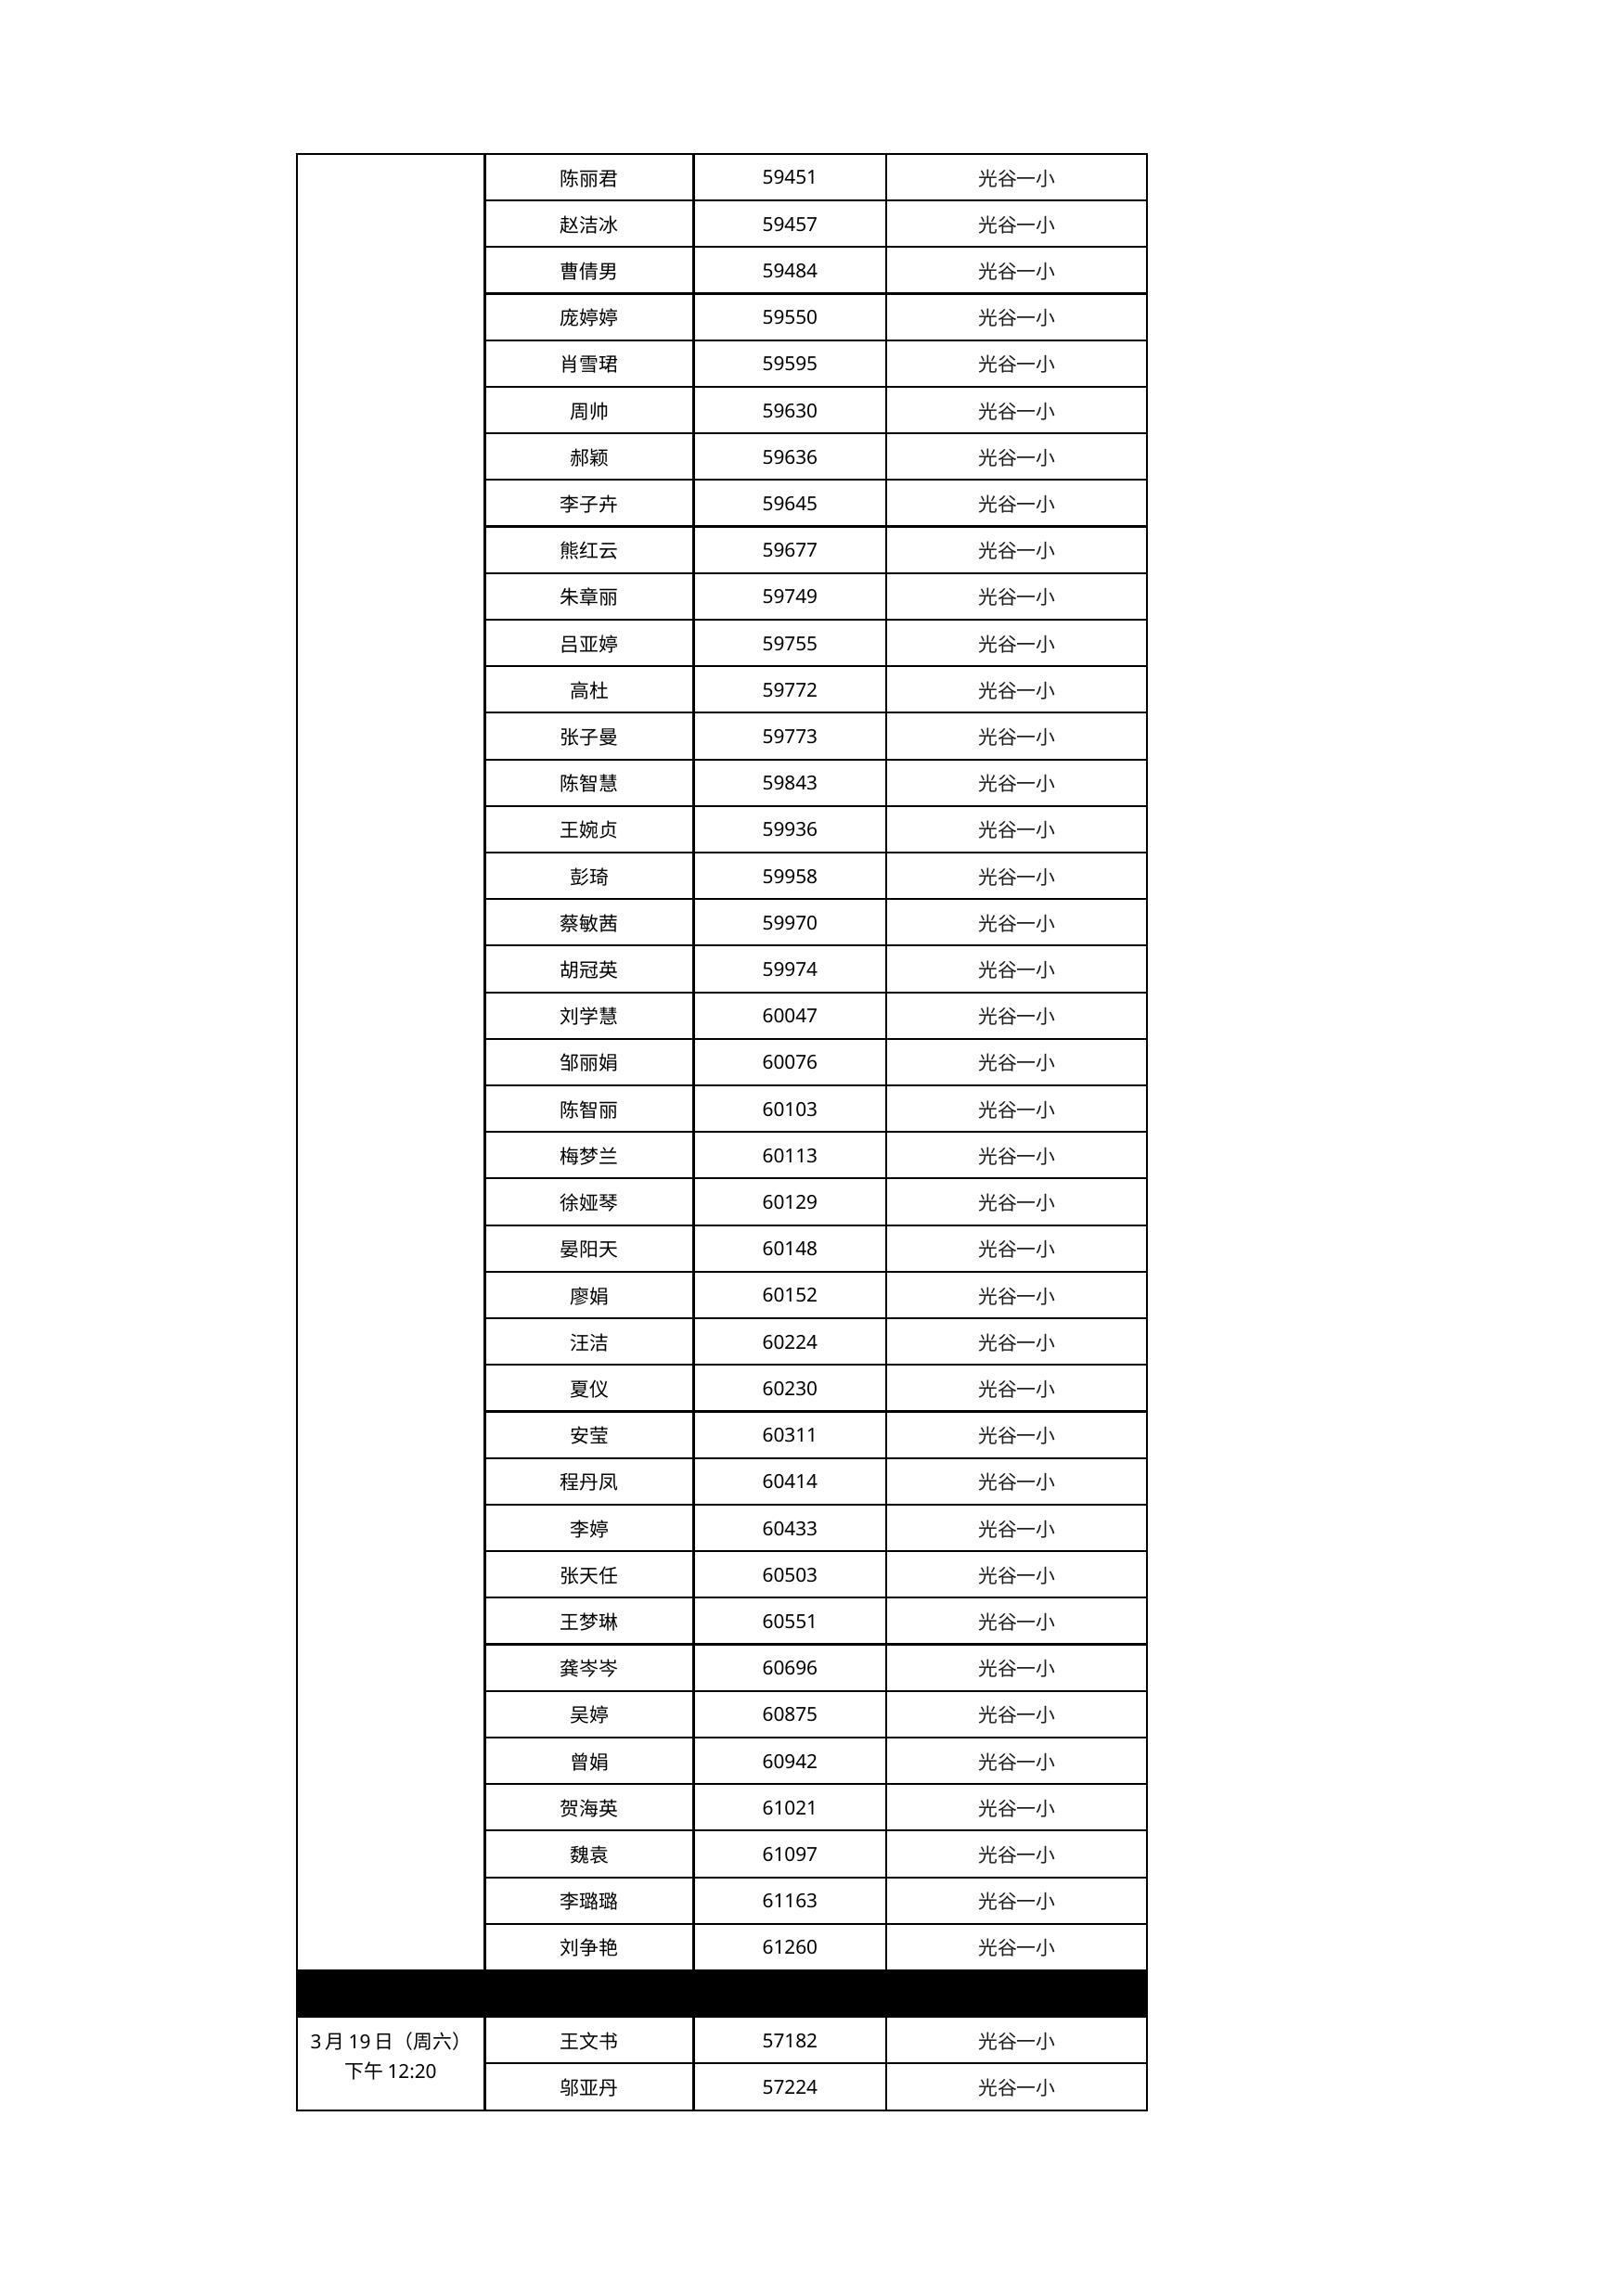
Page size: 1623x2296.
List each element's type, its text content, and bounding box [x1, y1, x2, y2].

table_cell 59630 [695, 388, 885, 432]
table_cell 59645 [695, 481, 885, 525]
table_cell 邬亚丹 [486, 2064, 692, 2109]
table_cell 赵洁冰 [486, 201, 692, 246]
table_cell 安莹 [486, 1413, 692, 1457]
table_cell 光谷一小 [887, 1319, 1146, 1364]
table_cell 光谷一小 [887, 155, 1146, 199]
table_cell 60433 [695, 1506, 885, 1550]
table_cell 57182 [695, 2018, 885, 2062]
table_cell 光谷一小 [887, 1738, 1146, 1783]
table_cell 光谷一小 [887, 1040, 1146, 1084]
table_cell 吴婷 [486, 1692, 692, 1737]
table_cell 59772 [695, 667, 885, 712]
table_cell 光谷一小 [887, 248, 1146, 292]
table_cell 程丹凤 [486, 1459, 692, 1504]
table_cell 光谷一小 [887, 528, 1146, 572]
table_cell 60230 [695, 1366, 885, 1410]
table_cell 59936 [695, 807, 885, 852]
table_cell 59749 [695, 574, 885, 619]
table_cell 光谷一小 [887, 1133, 1146, 1177]
table_cell 光谷一小 [887, 1785, 1146, 1829]
table_cell 光谷一小 [887, 761, 1146, 805]
table_cell [298, 1971, 1146, 2016]
table_cell 光谷一小 [887, 1366, 1146, 1410]
table_cell 梅梦兰 [486, 1133, 692, 1177]
table_cell 熊红云 [486, 528, 692, 572]
table_cell 光谷一小 [887, 621, 1146, 665]
table_cell 光谷一小 [887, 807, 1146, 852]
table_cell 光谷一小 [887, 1506, 1146, 1550]
table_cell 60129 [695, 1179, 885, 1224]
table_cell 张天任 [486, 1552, 692, 1597]
table_cell 57224 [695, 2064, 885, 2109]
table_cell 廖娟 [486, 1273, 692, 1317]
table_cell 60414 [695, 1459, 885, 1504]
table_cell 光谷一小 [887, 1459, 1146, 1504]
table_cell 光谷一小 [887, 2064, 1146, 2109]
table_cell 陈丽君 [486, 155, 692, 199]
table_cell 60152 [695, 1273, 885, 1317]
table_cell 59773 [695, 713, 885, 758]
table_cell 龚岑岑 [486, 1646, 692, 1690]
table_cell 光谷一小 [887, 341, 1146, 386]
table_cell 光谷一小 [887, 1646, 1146, 1690]
table_cell 60503 [695, 1552, 885, 1597]
table_cell 光谷一小 [887, 1925, 1146, 1969]
table_cell 59484 [695, 248, 885, 292]
table_cell 60103 [695, 1086, 885, 1131]
table_cell 肖雪珺 [486, 341, 692, 386]
table_cell 李子卉 [486, 481, 692, 525]
table_cell 光谷一小 [887, 1598, 1146, 1643]
table_cell 3月19日（周六） 下午12:20 [298, 2018, 483, 2109]
table_cell 60696 [695, 1646, 885, 1690]
table_cell 光谷一小 [887, 946, 1146, 991]
table_cell 59595 [695, 341, 885, 386]
table_cell 李璐璐 [486, 1879, 692, 1923]
table_cell 60311 [695, 1413, 885, 1457]
table_cell 59636 [695, 434, 885, 479]
table_cell 60047 [695, 994, 885, 1038]
table_cell 光谷一小 [887, 295, 1146, 340]
table_cell 59970 [695, 900, 885, 944]
table_cell 59843 [695, 761, 885, 805]
table_cell 61021 [695, 1785, 885, 1829]
table_cell 光谷一小 [887, 434, 1146, 479]
table_cell 光谷一小 [887, 1273, 1146, 1317]
table_cell 魏袁 [486, 1831, 692, 1876]
table_cell 彭琦 [486, 853, 692, 898]
table_cell 60224 [695, 1319, 885, 1364]
table_cell 59677 [695, 528, 885, 572]
table_cell 王婉贞 [486, 807, 692, 852]
table_cell 59974 [695, 946, 885, 991]
table_cell 蔡敏茜 [486, 900, 692, 944]
table_cell 60942 [695, 1738, 885, 1783]
table_cell 61260 [695, 1925, 885, 1969]
table_cell 59451 [695, 155, 885, 199]
table_cell 59958 [695, 853, 885, 898]
table_cell 60875 [695, 1692, 885, 1737]
table_cell 光谷一小 [887, 201, 1146, 246]
table_cell 59755 [695, 621, 885, 665]
table_cell 庞婷婷 [486, 295, 692, 340]
table_cell 邹丽娟 [486, 1040, 692, 1084]
table_cell 王文书 [486, 2018, 692, 2062]
table_cell 光谷一小 [887, 1552, 1146, 1597]
table_cell 刘学慧 [486, 994, 692, 1038]
table_cell 光谷一小 [887, 667, 1146, 712]
table_cell 曾娟 [486, 1738, 692, 1783]
table_cell 光谷一小 [887, 1179, 1146, 1224]
table_cell 刘争艳 [486, 1925, 692, 1969]
table_cell 光谷一小 [887, 1692, 1146, 1737]
table_cell 光谷一小 [887, 900, 1146, 944]
table_cell 贺海英 [486, 1785, 692, 1829]
table_cell 王梦琳 [486, 1598, 692, 1643]
table_cell 60148 [695, 1226, 885, 1271]
table_cell 吕亚婷 [486, 621, 692, 665]
table_cell 晏阳天 [486, 1226, 692, 1271]
table_cell 汪洁 [486, 1319, 692, 1364]
table_cell 59457 [695, 201, 885, 246]
table_cell 光谷一小 [887, 2018, 1146, 2062]
table_cell 曹倩男 [486, 248, 692, 292]
table_cell 郝颖 [486, 434, 692, 479]
table_cell 光谷一小 [887, 994, 1146, 1038]
table_cell 陈智慧 [486, 761, 692, 805]
table_cell 张子曼 [486, 713, 692, 758]
table_cell 60113 [695, 1133, 885, 1177]
table_cell 61097 [695, 1831, 885, 1876]
table_cell 胡冠英 [486, 946, 692, 991]
table_cell 60551 [695, 1598, 885, 1643]
table_cell 光谷一小 [887, 574, 1146, 619]
table_cell 夏仪 [486, 1366, 692, 1410]
table_cell 61163 [695, 1879, 885, 1923]
table_cell 高杜 [486, 667, 692, 712]
table_cell 光谷一小 [887, 481, 1146, 525]
table_cell 光谷一小 [887, 388, 1146, 432]
table_cell 李婷 [486, 1506, 692, 1550]
table_cell 光谷一小 [887, 1879, 1146, 1923]
table_cell 陈智丽 [486, 1086, 692, 1131]
table_cell 光谷一小 [887, 1831, 1146, 1876]
table_cell 朱章丽 [486, 574, 692, 619]
table_cell 周帅 [486, 388, 692, 432]
table_cell 光谷一小 [887, 1413, 1146, 1457]
table_cell 光谷一小 [887, 713, 1146, 758]
table_cell 徐娅琴 [486, 1179, 692, 1224]
table_cell 60076 [695, 1040, 885, 1084]
table_cell 光谷一小 [887, 1226, 1146, 1271]
table_cell 59550 [695, 295, 885, 340]
table_cell 光谷一小 [887, 853, 1146, 898]
table_cell 光谷一小 [887, 1086, 1146, 1131]
